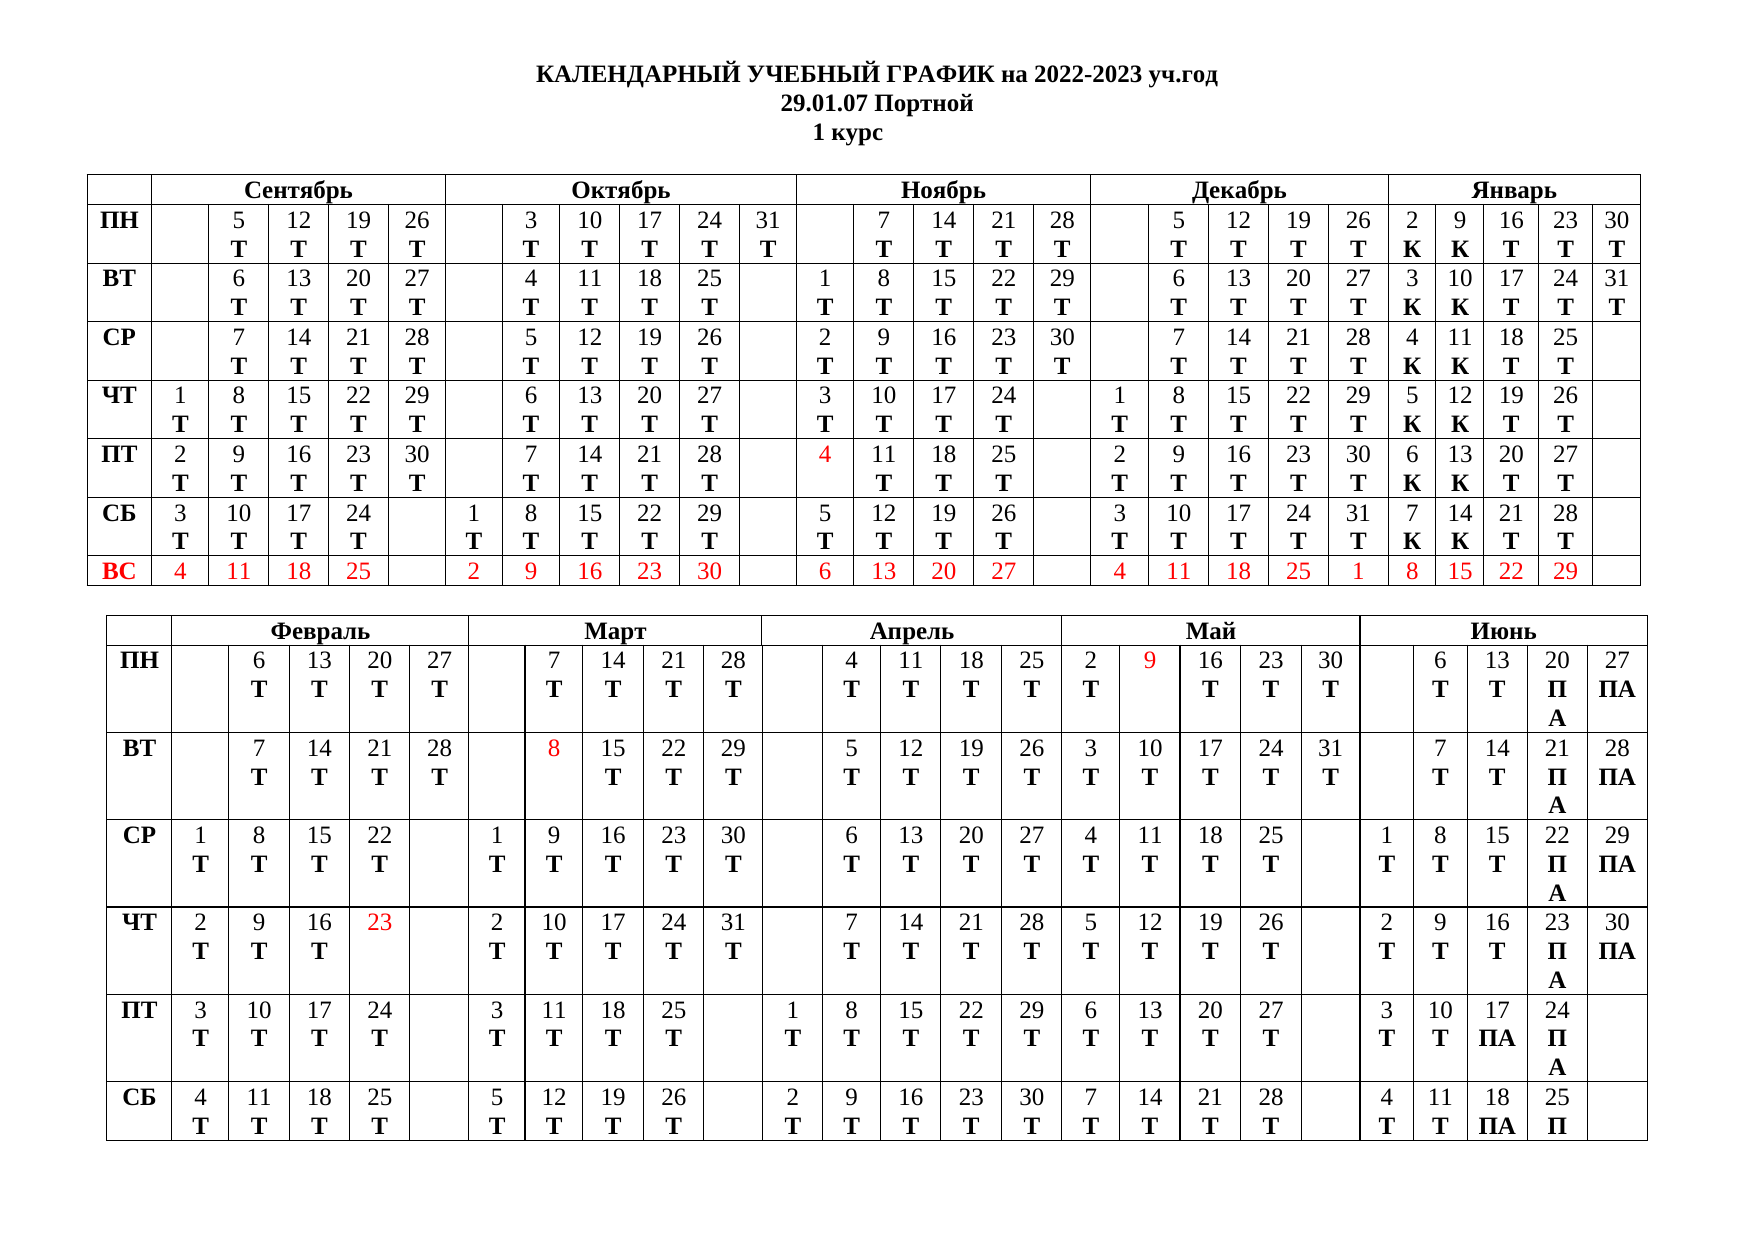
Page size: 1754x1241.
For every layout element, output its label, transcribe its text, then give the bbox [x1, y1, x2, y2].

table_cell 10 Т [854, 381, 913, 438]
table_cell 15 Т [881, 995, 940, 1081]
table_cell 9 Т [229, 908, 289, 994]
table_cell 22 Т [620, 498, 679, 555]
table_cell 21 Т [350, 733, 409, 819]
table_cell [410, 908, 468, 994]
table_cell [1593, 381, 1640, 438]
table_cell 24 Т [350, 995, 409, 1081]
table_cell 9 Т [823, 1082, 880, 1139]
table_cell 28 Т [1539, 498, 1592, 555]
table_cell 2 Т [797, 322, 853, 379]
table_cell 27 ПА [1588, 646, 1647, 732]
table_cell 21 ПА [1528, 733, 1587, 819]
table_cell 16 Т [1468, 908, 1527, 994]
table_cell 16 Т [1209, 439, 1268, 497]
table_cell [1034, 381, 1090, 438]
table_cell 27 Т [410, 646, 468, 732]
table_cell 20 Т [1484, 439, 1538, 497]
table_cell 16 Т [290, 908, 349, 994]
table_cell 21 Т [941, 908, 1001, 994]
table_cell 23 Т [1539, 205, 1592, 262]
table_cell 19 Т [914, 498, 973, 555]
table_cell 27 Т [1241, 995, 1301, 1081]
table_cell [797, 205, 853, 262]
table_cell 14 Т [1468, 733, 1527, 819]
table_cell 26 Т [974, 498, 1033, 555]
table_cell 11 Т [881, 646, 940, 732]
table_cell 1 Т [152, 381, 208, 438]
table_cell [704, 995, 762, 1081]
table_cell 22 Т [1269, 381, 1328, 438]
table_cell [446, 322, 502, 379]
table_cell 27 Т [680, 381, 739, 438]
table_cell 25 Т [1002, 646, 1061, 732]
table_cell 20 Т [1269, 264, 1328, 321]
table_cell [1302, 1082, 1359, 1139]
table_cell СБ [88, 498, 151, 555]
table_cell ПН [107, 646, 171, 732]
table_cell СР [88, 322, 151, 379]
table_cell 27 Т [389, 264, 445, 321]
table_cell 9 [503, 556, 559, 585]
table_cell 10 Т [229, 995, 289, 1081]
table_cell [1034, 498, 1090, 555]
table_cell 30 Т [389, 439, 445, 497]
table_cell 10 Т [209, 498, 268, 555]
table_cell 26 Т [1002, 733, 1061, 819]
table_cell [704, 1082, 762, 1139]
table_cell 3 Т [503, 205, 559, 262]
table_cell 25 Т [974, 439, 1033, 497]
table_cell 29 Т [1034, 264, 1090, 321]
table_cell 3 Т [1091, 498, 1148, 555]
table_cell 11 Т [526, 995, 582, 1081]
table_cell 25 Т [350, 1082, 409, 1139]
table_cell [1034, 556, 1090, 585]
table_cell 19 Т [620, 322, 679, 379]
table_cell 30 Т [1034, 322, 1090, 379]
table_cell 13 Т [290, 646, 349, 732]
table_cell 2 Т [469, 908, 524, 994]
table_cell 30 Т [704, 820, 762, 906]
table_header [88, 175, 151, 204]
table_cell 14 Т [290, 733, 349, 819]
table_cell 20 Т [620, 381, 679, 438]
table_cell 5 Т [469, 1082, 524, 1139]
table_cell 25 [329, 556, 388, 585]
table_cell 14 Т [1209, 322, 1268, 379]
table_cell 16 Т [583, 820, 643, 906]
table_cell 16 [560, 556, 619, 585]
table_cell 8 [1389, 556, 1435, 585]
table_cell 12 Т [526, 1082, 582, 1139]
table_cell 9 [1120, 646, 1179, 732]
table_cell СБ [107, 1082, 171, 1139]
text 29.01.07 Портной [118, 88, 1636, 117]
table_cell 21 Т [644, 646, 703, 732]
table_cell 10 Т [560, 205, 619, 262]
table_cell 10 К [1436, 264, 1483, 321]
table_cell 5 Т [797, 498, 853, 555]
table_cell 8 Т [1149, 381, 1208, 438]
table_cell 4 Т [172, 1082, 228, 1139]
table_cell 25 Т [1241, 820, 1301, 906]
table_cell [1588, 1082, 1647, 1139]
table_cell 30 Т [1002, 1082, 1061, 1139]
table_cell 29 Т [680, 498, 739, 555]
table_cell 17 Т [290, 995, 349, 1081]
table_header Февраль [172, 616, 468, 644]
table_cell 16 Т [1484, 205, 1538, 262]
table_cell 2 [446, 556, 502, 585]
table_cell [152, 205, 208, 262]
table_cell 13 К [1436, 439, 1483, 497]
table_cell 4 Т [503, 264, 559, 321]
table_cell 22 Т [974, 264, 1033, 321]
table_cell 11 [1149, 556, 1208, 585]
table_cell ВТ [88, 264, 151, 321]
table_cell 18 Т [620, 264, 679, 321]
table_cell 24 Т [1539, 264, 1592, 321]
table_cell 7 Т [229, 733, 289, 819]
table_cell 14 Т [1120, 1082, 1179, 1139]
table_cell 7 Т [823, 908, 880, 994]
table_cell 17 Т [269, 498, 328, 555]
table_cell 5 Т [503, 322, 559, 379]
table_cell 28 Т [1241, 1082, 1301, 1139]
table_cell 20 [914, 556, 973, 585]
table_cell 29 [1539, 556, 1592, 585]
table_cell [389, 498, 445, 555]
table_cell 30 Т [1329, 439, 1388, 497]
table_cell 27 [974, 556, 1033, 585]
table_cell 3 Т [1361, 995, 1413, 1081]
table_cell [740, 322, 796, 379]
table_cell 2 К [1389, 205, 1435, 262]
table_cell 15 Т [269, 381, 328, 438]
table_cell 18 ПА [1468, 1082, 1527, 1139]
table_cell [446, 205, 502, 262]
table_cell 23 Т [941, 1082, 1001, 1139]
table_cell 7 Т [1062, 1082, 1119, 1139]
table_header Март [469, 616, 761, 644]
table_cell 28 Т [410, 733, 468, 819]
table_cell 7 Т [1414, 733, 1467, 819]
table_cell ВТ [107, 733, 171, 819]
table_cell 28 ПА [1588, 733, 1647, 819]
table_cell 15 [1436, 556, 1483, 585]
table_cell [1593, 439, 1640, 497]
table_cell 12 Т [269, 205, 328, 262]
table_cell 12 Т [1120, 908, 1179, 994]
table_cell 21 Т [1484, 498, 1538, 555]
table_cell 13 Т [1209, 264, 1268, 321]
table_cell 4 Т [823, 646, 880, 732]
table_cell [740, 439, 796, 497]
table_cell 25 ПА [1528, 1082, 1587, 1139]
table_cell 15 Т [1468, 820, 1527, 906]
table_cell 17 Т [914, 381, 973, 438]
table_cell 21 Т [974, 205, 1033, 262]
table_cell 26 Т [680, 322, 739, 379]
table_cell 25 Т [680, 264, 739, 321]
table_cell 3 Т [1062, 733, 1119, 819]
table_cell 28 Т [680, 439, 739, 497]
table_cell 14 Т [269, 322, 328, 379]
table_cell 2 Т [172, 908, 228, 994]
table_cell 23 ПА [1528, 908, 1587, 994]
table_cell 5 К [1389, 381, 1435, 438]
table_cell 11 Т [560, 264, 619, 321]
table_cell 28 Т [1329, 322, 1388, 379]
table_cell 15 Т [914, 264, 973, 321]
table_cell 1 [1329, 556, 1388, 585]
table_cell 24 Т [680, 205, 739, 262]
table_cell [740, 498, 796, 555]
table_cell [172, 733, 228, 819]
table_cell 10 Т [1149, 498, 1208, 555]
table_cell 23 Т [329, 439, 388, 497]
table_cell 6 [797, 556, 853, 585]
table_cell 14 Т [881, 908, 940, 994]
table_cell 12 Т [560, 322, 619, 379]
table_cell 2 Т [763, 1082, 822, 1139]
table_cell 6 Т [209, 264, 268, 321]
table_cell [1091, 264, 1148, 321]
table_cell 17 Т [1484, 264, 1538, 321]
table_cell 5 Т [1149, 205, 1208, 262]
table_cell 6 Т [823, 820, 880, 906]
table_cell 24 Т [974, 381, 1033, 438]
table_cell 3 К [1389, 264, 1435, 321]
table_cell 8 Т [229, 820, 289, 906]
table_cell 1 Т [172, 820, 228, 906]
table_cell 30 Т [1593, 205, 1640, 262]
table_cell 18 Т [1484, 322, 1538, 379]
table_cell 3 Т [797, 381, 853, 438]
table_cell 7 Т [503, 439, 559, 497]
table_cell 30 Т [1302, 646, 1359, 732]
table_cell 9 Т [1414, 908, 1467, 994]
table_cell 17 Т [620, 205, 679, 262]
text КАЛЕНДАРНЫЙ УЧЕБНЫЙ ГРАФИК на 2022-2023 уч.год [118, 59, 1636, 88]
table_cell 28 Т [1034, 205, 1090, 262]
table_cell 13 Т [269, 264, 328, 321]
table_cell 1 Т [763, 995, 822, 1081]
table_cell [1302, 995, 1359, 1081]
table_cell 10 Т [1414, 995, 1467, 1081]
table_cell 13 [854, 556, 913, 585]
text 1 курс [59, 117, 1636, 145]
table_cell [410, 820, 468, 906]
table_cell 10 Т [526, 908, 582, 994]
table_cell 5 Т [1062, 908, 1119, 994]
table_cell [410, 995, 468, 1081]
table_cell 22 Т [644, 733, 703, 819]
table_cell [446, 264, 502, 321]
table_cell 13 Т [881, 820, 940, 906]
table_cell 11 Т [1120, 820, 1179, 906]
table_cell 25 [1269, 556, 1328, 585]
table_cell [763, 820, 822, 906]
table_cell 20 Т [941, 820, 1001, 906]
table_cell 7 Т [854, 205, 913, 262]
table_cell 6 Т [229, 646, 289, 732]
table_cell 9 К [1436, 205, 1483, 262]
table_header Апрель [762, 616, 1061, 644]
table_header Январь [1389, 175, 1640, 204]
table_cell 11 Т [229, 1082, 289, 1139]
table_cell 12 Т [854, 498, 913, 555]
table_cell [446, 439, 502, 497]
table_cell 2 Т [1062, 646, 1119, 732]
table_cell [1091, 205, 1148, 262]
table_cell 30 [680, 556, 739, 585]
table_header Октябрь [446, 175, 796, 204]
table_cell 1 Т [797, 264, 853, 321]
table_cell 19 Т [329, 205, 388, 262]
table_cell 22 Т [350, 820, 409, 906]
table_cell [152, 322, 208, 379]
table_cell 22 [1484, 556, 1538, 585]
table_cell 18 [1209, 556, 1268, 585]
table_cell 8 Т [503, 498, 559, 555]
table_cell 23 Т [974, 322, 1033, 379]
table_cell ВС [88, 556, 151, 585]
table_cell 20 Т [1181, 995, 1240, 1081]
table_cell 15 Т [1209, 381, 1268, 438]
table_cell 2 Т [1361, 908, 1413, 994]
table_cell 4 К [1389, 322, 1435, 379]
table_cell 17 Т [1181, 733, 1240, 819]
table_cell 18 [269, 556, 328, 585]
table_cell [1302, 820, 1359, 906]
table_cell 21 Т [1181, 1082, 1240, 1139]
table_cell 19 Т [941, 733, 1001, 819]
table_cell 10 Т [1120, 733, 1179, 819]
table_cell 13 Т [560, 381, 619, 438]
table_cell 28 Т [389, 322, 445, 379]
table_cell 24 ПА [1528, 995, 1587, 1081]
table_cell [763, 646, 822, 732]
table_header Сентябрь [152, 175, 445, 204]
table_cell 6 Т [1149, 264, 1208, 321]
table_cell ПН [88, 205, 151, 262]
table_cell 23 Т [1241, 646, 1301, 732]
table_cell 29 Т [1002, 995, 1061, 1081]
table_cell 12 К [1436, 381, 1483, 438]
table_cell 11 К [1436, 322, 1483, 379]
table_cell 23 Т [1269, 439, 1328, 497]
table_cell 23 [350, 908, 409, 994]
table_cell 8 Т [854, 264, 913, 321]
table_cell [1361, 733, 1413, 819]
table_cell 6 Т [1414, 646, 1467, 732]
table_cell 23 Т [644, 820, 703, 906]
table_cell 19 Т [583, 1082, 643, 1139]
table_cell 30 ПА [1588, 908, 1647, 994]
table_cell 20 ПА [1528, 646, 1587, 732]
table_cell 5 Т [209, 205, 268, 262]
table_cell [740, 556, 796, 585]
table_cell 4 [1091, 556, 1148, 585]
table_cell 22 Т [941, 995, 1001, 1081]
table_cell 26 Т [1241, 908, 1301, 994]
table_cell 16 Т [269, 439, 328, 497]
table_cell 27 Т [1329, 264, 1388, 321]
table_cell 3 Т [172, 995, 228, 1081]
table_cell 6 К [1389, 439, 1435, 497]
table_cell [410, 1082, 468, 1139]
table_cell [469, 646, 524, 732]
table_cell ПТ [88, 439, 151, 497]
table_cell 1 Т [1091, 381, 1148, 438]
table_cell [1302, 908, 1359, 994]
table_cell [446, 381, 502, 438]
table_cell 31 Т [704, 908, 762, 994]
table_cell 25 Т [1539, 322, 1592, 379]
table_header Декабрь [1091, 175, 1388, 204]
table_cell 22 Т [329, 381, 388, 438]
table_cell 19 Т [1269, 205, 1328, 262]
table_header Июнь [1361, 616, 1647, 644]
table_cell 29 Т [704, 733, 762, 819]
table_cell 18 Т [583, 995, 643, 1081]
table_cell [1361, 646, 1413, 732]
table_cell [1091, 322, 1148, 379]
table_cell 15 Т [583, 733, 643, 819]
table_cell 28 Т [704, 646, 762, 732]
table_cell 24 Т [329, 498, 388, 555]
table_cell 16 Т [914, 322, 973, 379]
table_cell 18 Т [941, 646, 1001, 732]
table_cell [152, 264, 208, 321]
table_cell 18 Т [290, 1082, 349, 1139]
table_cell 21 Т [1269, 322, 1328, 379]
table_cell 7 К [1389, 498, 1435, 555]
table_cell [172, 646, 228, 732]
table_cell 31 Т [740, 205, 796, 262]
table_cell 21 Т [329, 322, 388, 379]
table_cell 14 Т [914, 205, 973, 262]
table_cell ПТ [107, 995, 171, 1081]
table_cell 1 Т [469, 820, 524, 906]
table_cell 18 Т [1181, 820, 1240, 906]
table_cell 11 [209, 556, 268, 585]
table_cell 3 Т [469, 995, 524, 1081]
table_cell 24 Т [644, 908, 703, 994]
table_cell 26 Т [1539, 381, 1592, 438]
table_cell 13 Т [1120, 995, 1179, 1081]
table_cell 8 Т [823, 995, 880, 1081]
table_cell ЧТ [88, 381, 151, 438]
table_cell 22 ПА [1528, 820, 1587, 906]
table_cell 26 Т [389, 205, 445, 262]
table_cell 12 Т [1209, 205, 1268, 262]
table_header [107, 616, 171, 644]
table_cell 2 Т [1091, 439, 1148, 497]
table_cell 9 Т [526, 820, 582, 906]
table_header Май [1062, 616, 1359, 644]
table_cell 4 Т [1361, 1082, 1413, 1139]
table_cell 5 Т [823, 733, 880, 819]
table_cell 31 Т [1302, 733, 1359, 819]
table_cell 25 Т [644, 995, 703, 1081]
table_cell [469, 733, 524, 819]
table_cell 16 Т [1181, 646, 1240, 732]
table_cell 21 Т [620, 439, 679, 497]
table_cell 7 Т [1149, 322, 1208, 379]
table_cell [389, 556, 445, 585]
table_cell 13 Т [1468, 646, 1527, 732]
table_cell 27 Т [1539, 439, 1592, 497]
table_cell 15 Т [560, 498, 619, 555]
table_cell 8 [526, 733, 582, 819]
table_cell 14 Т [560, 439, 619, 497]
table_cell 15 Т [290, 820, 349, 906]
table_cell 14 К [1436, 498, 1483, 555]
table_cell [740, 264, 796, 321]
table_cell 4 Т [1062, 820, 1119, 906]
table_cell [1034, 439, 1090, 497]
table_cell 18 Т [914, 439, 973, 497]
table_cell 20 Т [329, 264, 388, 321]
table_cell 26 Т [1329, 205, 1388, 262]
table_cell 12 Т [881, 733, 940, 819]
table_cell 8 Т [1414, 820, 1467, 906]
table_cell [1593, 322, 1640, 379]
table_cell 29 Т [389, 381, 445, 438]
table_cell 14 Т [583, 646, 643, 732]
table_cell 17 Т [583, 908, 643, 994]
table_cell ЧТ [107, 908, 171, 994]
table_cell [763, 908, 822, 994]
table_cell 2 Т [152, 439, 208, 497]
table_cell 8 Т [209, 381, 268, 438]
table_cell [1593, 498, 1640, 555]
table_header Ноябрь [797, 175, 1090, 204]
table_cell 27 Т [1002, 820, 1061, 906]
table_cell 7 Т [209, 322, 268, 379]
table_cell 19 Т [1484, 381, 1538, 438]
table_cell 1 Т [1361, 820, 1413, 906]
table_cell 9 Т [1149, 439, 1208, 497]
table_cell 17 ПА [1468, 995, 1527, 1081]
table_cell 17 Т [1209, 498, 1268, 555]
table_cell 23 [620, 556, 679, 585]
table_cell 9 Т [209, 439, 268, 497]
table_cell [1593, 556, 1640, 585]
table_cell 29 ПА [1588, 820, 1647, 906]
table_cell 11 Т [854, 439, 913, 497]
table_cell [740, 381, 796, 438]
table_cell СР [107, 820, 171, 906]
table_cell 3 Т [152, 498, 208, 555]
table_cell 16 Т [881, 1082, 940, 1139]
table_cell [1588, 995, 1647, 1081]
table_cell [763, 733, 822, 819]
table_cell 11 Т [1414, 1082, 1467, 1139]
table_cell 6 Т [503, 381, 559, 438]
table_cell 24 Т [1269, 498, 1328, 555]
table_cell 6 Т [1062, 995, 1119, 1081]
table_cell 7 Т [526, 646, 582, 732]
table_cell 19 Т [1181, 908, 1240, 994]
table_cell 29 Т [1329, 381, 1388, 438]
table_cell 24 Т [1241, 733, 1301, 819]
table_cell 31 Т [1329, 498, 1388, 555]
table_cell 20 Т [350, 646, 409, 732]
table_cell 26 Т [644, 1082, 703, 1139]
table_cell 4 [797, 439, 853, 497]
table_cell 28 Т [1002, 908, 1061, 994]
table_cell 1 Т [446, 498, 502, 555]
table_cell 9 Т [854, 322, 913, 379]
table_cell 4 [152, 556, 208, 585]
table_cell 31 Т [1593, 264, 1640, 321]
